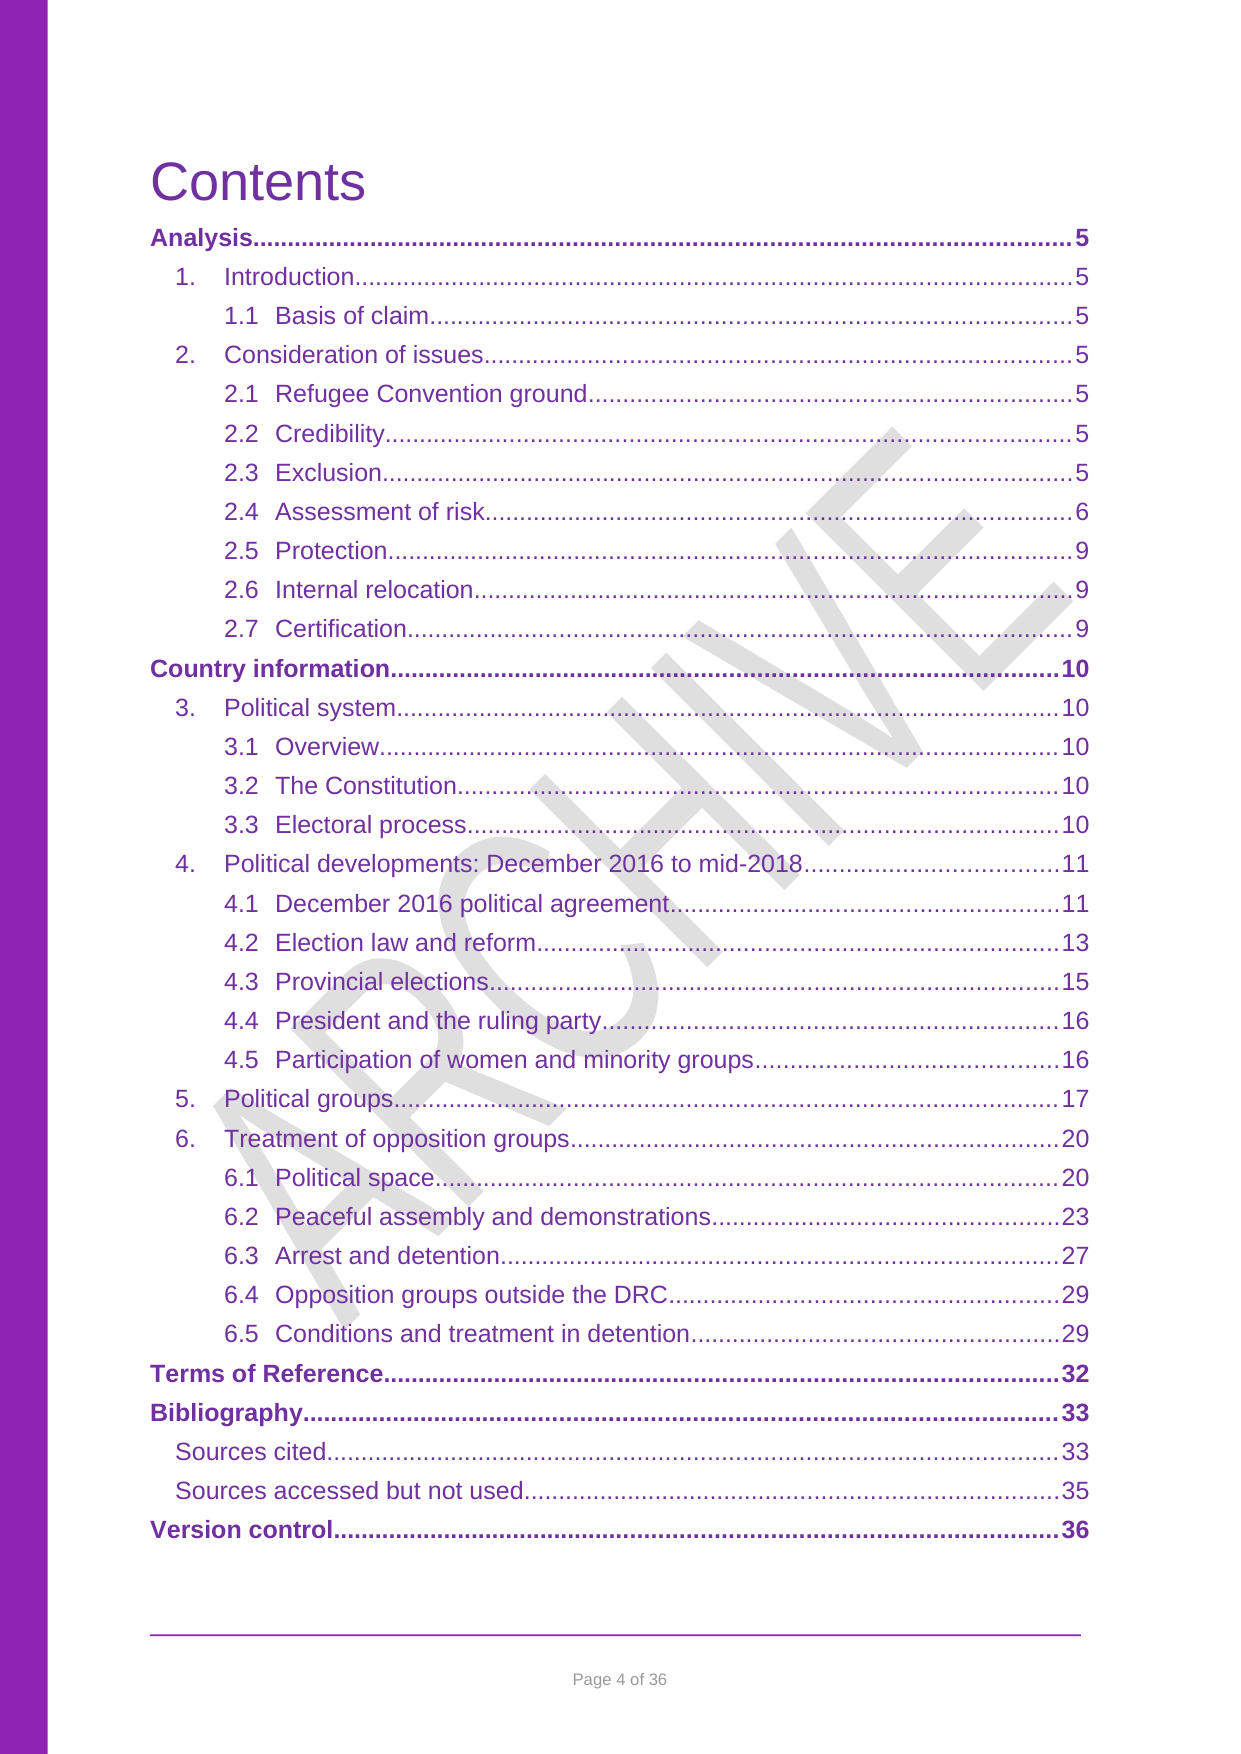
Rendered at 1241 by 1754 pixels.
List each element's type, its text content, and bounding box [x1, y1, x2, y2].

text 6.4 Opposition groups outside the DRC 29 [224, 1280, 1090, 1309]
text 4.1 December 2016 political agreement 11 [224, 888, 1090, 917]
text Terms of Reference 32 [150, 1358, 1090, 1387]
text 1. Introduction 5 [175, 262, 1090, 291]
text 6. Treatment of opposition groups 20 [175, 1123, 1090, 1152]
text 3.2 The Constitution 10 [224, 771, 1090, 800]
text Version control 36 [150, 1515, 1090, 1544]
text Analysis 5 [150, 223, 1090, 251]
text 2. Consideration of issues 5 [175, 340, 1090, 369]
text 4. Political developments: December 2016 to mid-2018 11 [175, 849, 1090, 878]
text Bibliography 33 [150, 1398, 1090, 1426]
text 4.2 Election law and reform 13 [224, 928, 1090, 956]
text 6.1 Political space 20 [224, 1163, 1090, 1191]
text 2.6 Internal relocation 9 [224, 575, 1090, 604]
text 5. Political groups 17 [175, 1084, 1090, 1113]
text 3.3 Electoral process 10 [224, 810, 1090, 839]
text Contents [150, 150, 1090, 212]
text 6.3 Arrest and detention 27 [224, 1241, 1090, 1270]
text 4.4 President and the ruling party 16 [224, 1006, 1090, 1035]
text 2.2 Credibility 5 [224, 418, 1090, 447]
text 2.4 Assessment of risk 6 [224, 497, 1090, 526]
text 1.1 Basis of claim 5 [224, 301, 1090, 330]
text 2.5 Protection 9 [224, 536, 1090, 565]
text 4.5 Participation of women and minority groups 16 [224, 1045, 1090, 1074]
text 4.3 Provincial elections 15 [224, 967, 1090, 996]
text Sources accessed but not used 35 [175, 1476, 1090, 1505]
text 6.2 Peaceful assembly and demonstrations 23 [224, 1202, 1090, 1231]
text 3.1 Overview 10 [224, 732, 1090, 761]
text 2.7 Certification 9 [224, 614, 1090, 643]
text 3. Political system 10 [175, 693, 1090, 721]
text Country information 10 [150, 653, 1090, 682]
text Sources cited 33 [175, 1437, 1090, 1466]
text 2.3 Exclusion 5 [224, 458, 1090, 486]
text 2.1 Refugee Convention ground 5 [224, 379, 1090, 408]
text 6.5 Conditions and treatment in detention 29 [224, 1319, 1090, 1348]
